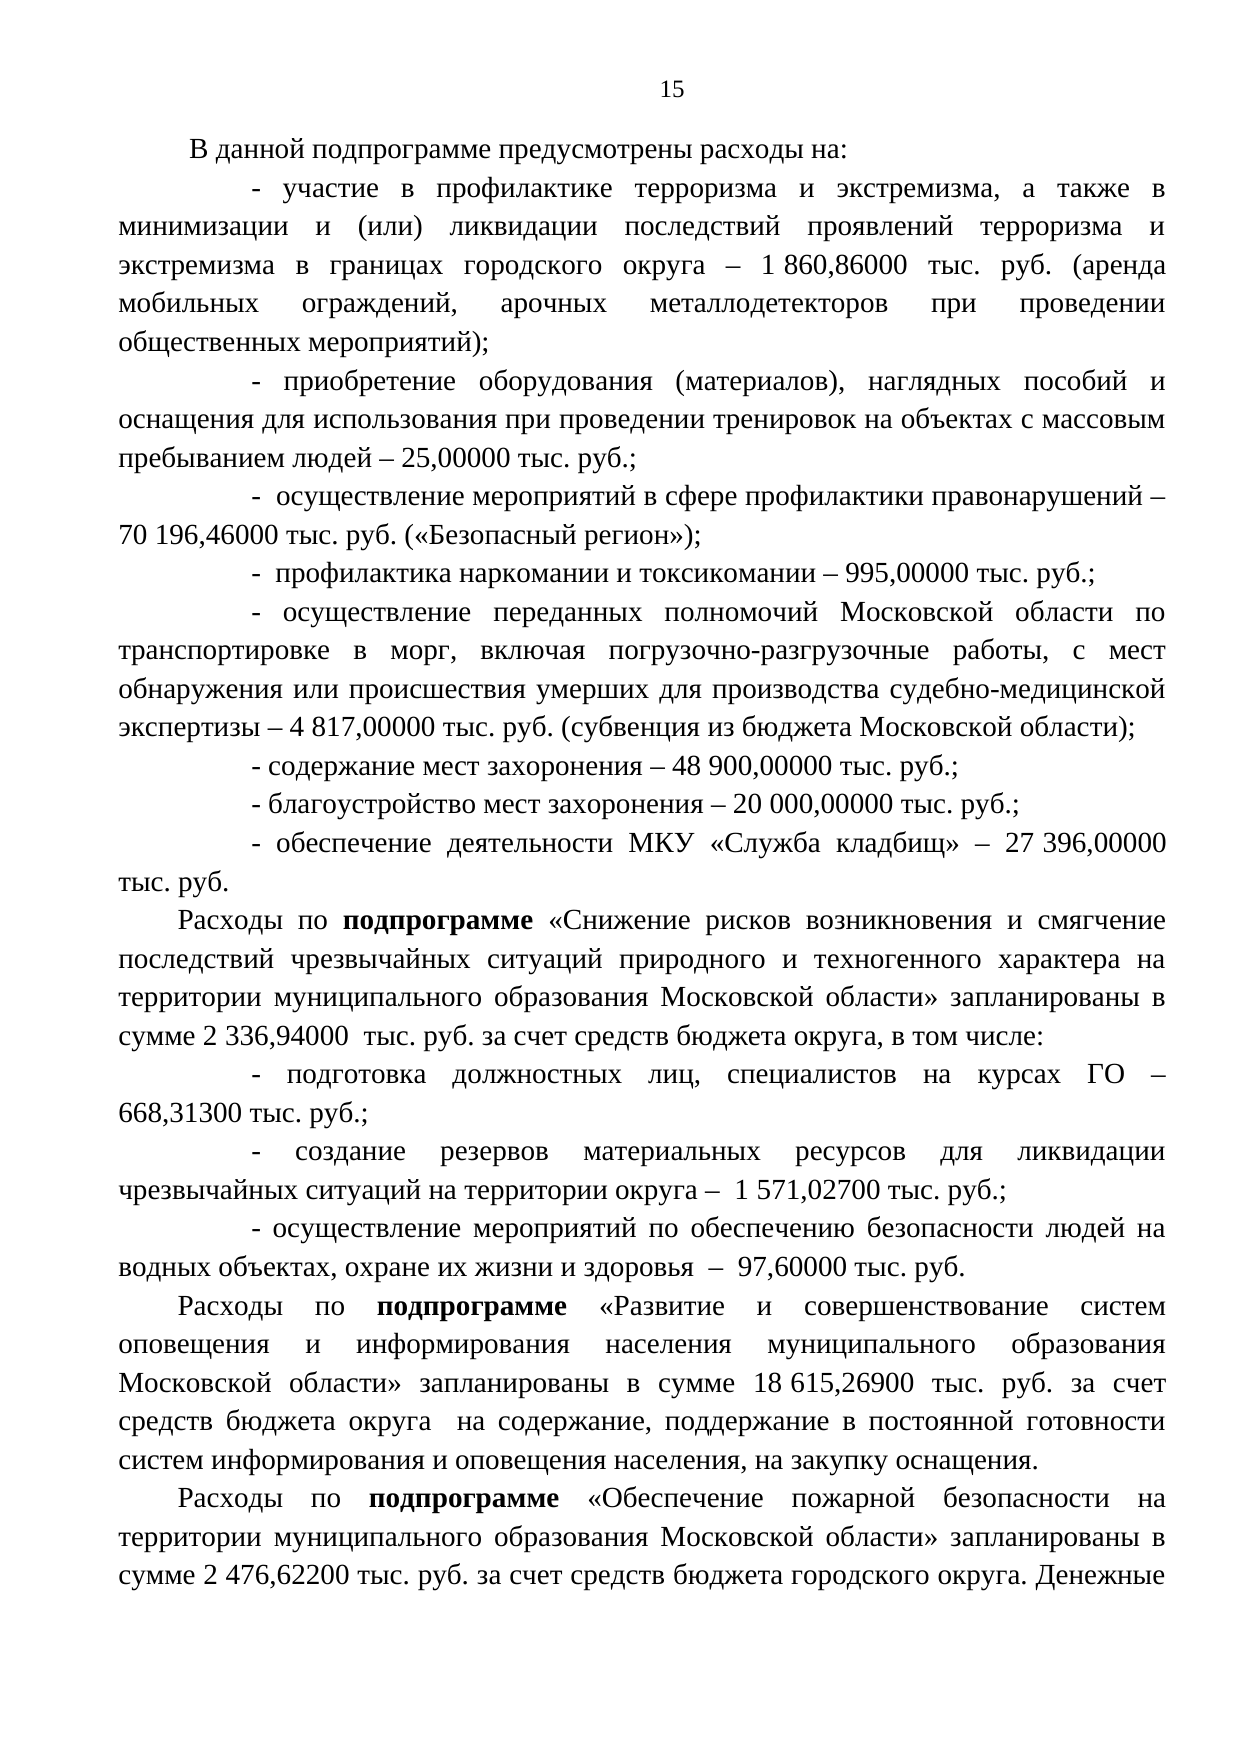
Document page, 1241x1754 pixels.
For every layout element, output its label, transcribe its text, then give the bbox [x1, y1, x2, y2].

text - участие в профилактике терроризма и экстремизма, а также в минимизации и (или) ликвидации последствий проявлений терроризма и экстремизма в границах городского округа – 1 860,86000 тыс. руб. (аренда мобильных ограждений, арочных металлодетекторов при проведении общественных мероприятий); [118, 170, 1166, 358]
text - благоустройство мест захоронения – 20 000,00000 тыс. руб.; [118, 787, 1166, 820]
text В данной подпрограмме предусмотрены расходы на: [118, 131, 1166, 165]
text - профилактика наркомании и токсикомании – 995,00000 тыс. руб.; [118, 555, 1166, 589]
text - осуществление переданных полномочий Московской области по транспортировке в морг, включая погрузочно-разгрузочные работы, с мест обнаружения или происшествия умерших для производства судебно-медицинской экспертизы – 4 817,00000 тыс. руб. (субвенция из бюджета Московской области); [118, 594, 1166, 743]
text - осуществление мероприятий по обеспечению безопасности людей на водных объектах, охране их жизни и здоровья – 97,60000 тыс. руб. [118, 1211, 1166, 1283]
text - подготовка должностных лиц, специалистов на курсах ГО – 668,31300 тыс. руб.; [118, 1056, 1166, 1128]
text - обеспечение деятельности МКУ «Служба кладбищ» – 27 396,00000 тыс. руб. [118, 825, 1166, 897]
text - создание резервов материальных ресурсов для ликвидации чрезвычайных ситуаций на территории округа – 1 571,02700 тыс. руб.; [118, 1133, 1166, 1206]
text - содержание мест захоронения – 48 900,00000 тыс. руб.; [118, 748, 1166, 782]
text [118, 1480, 1166, 1591]
text Расходы по подпрограмме «Развитие и совершенствование систем оповещения и информирования населения муниципального образования Московской области» запланированы в сумме 18 615,26900 тыс. руб. за счет средств бюджета округа на содержание, поддержание в постоянной готовности систем информирования и оповещения населения, на закупку оснащения. [118, 1288, 1166, 1475]
text - осуществление мероприятий в сфере профилактики правонарушений – 70 196,46000 тыс. руб. («Безопасный регион»); [118, 478, 1166, 550]
text - приобретение оборудования (материалов), наглядных пособий и оснащения для использования при проведении тренировок на объектах с массовым пребыванием людей – 25,00000 тыс. руб.; [118, 363, 1166, 473]
text Расходы по подпрограмме «Снижение рисков возникновения и смягчение последствий чрезвычайных ситуаций природного и техногенного характера на территории муниципального образования Московской области» запланированы в сумме 2 336,94000 тыс. руб. за счет средств бюджета округа, в том числе: [118, 902, 1166, 1051]
